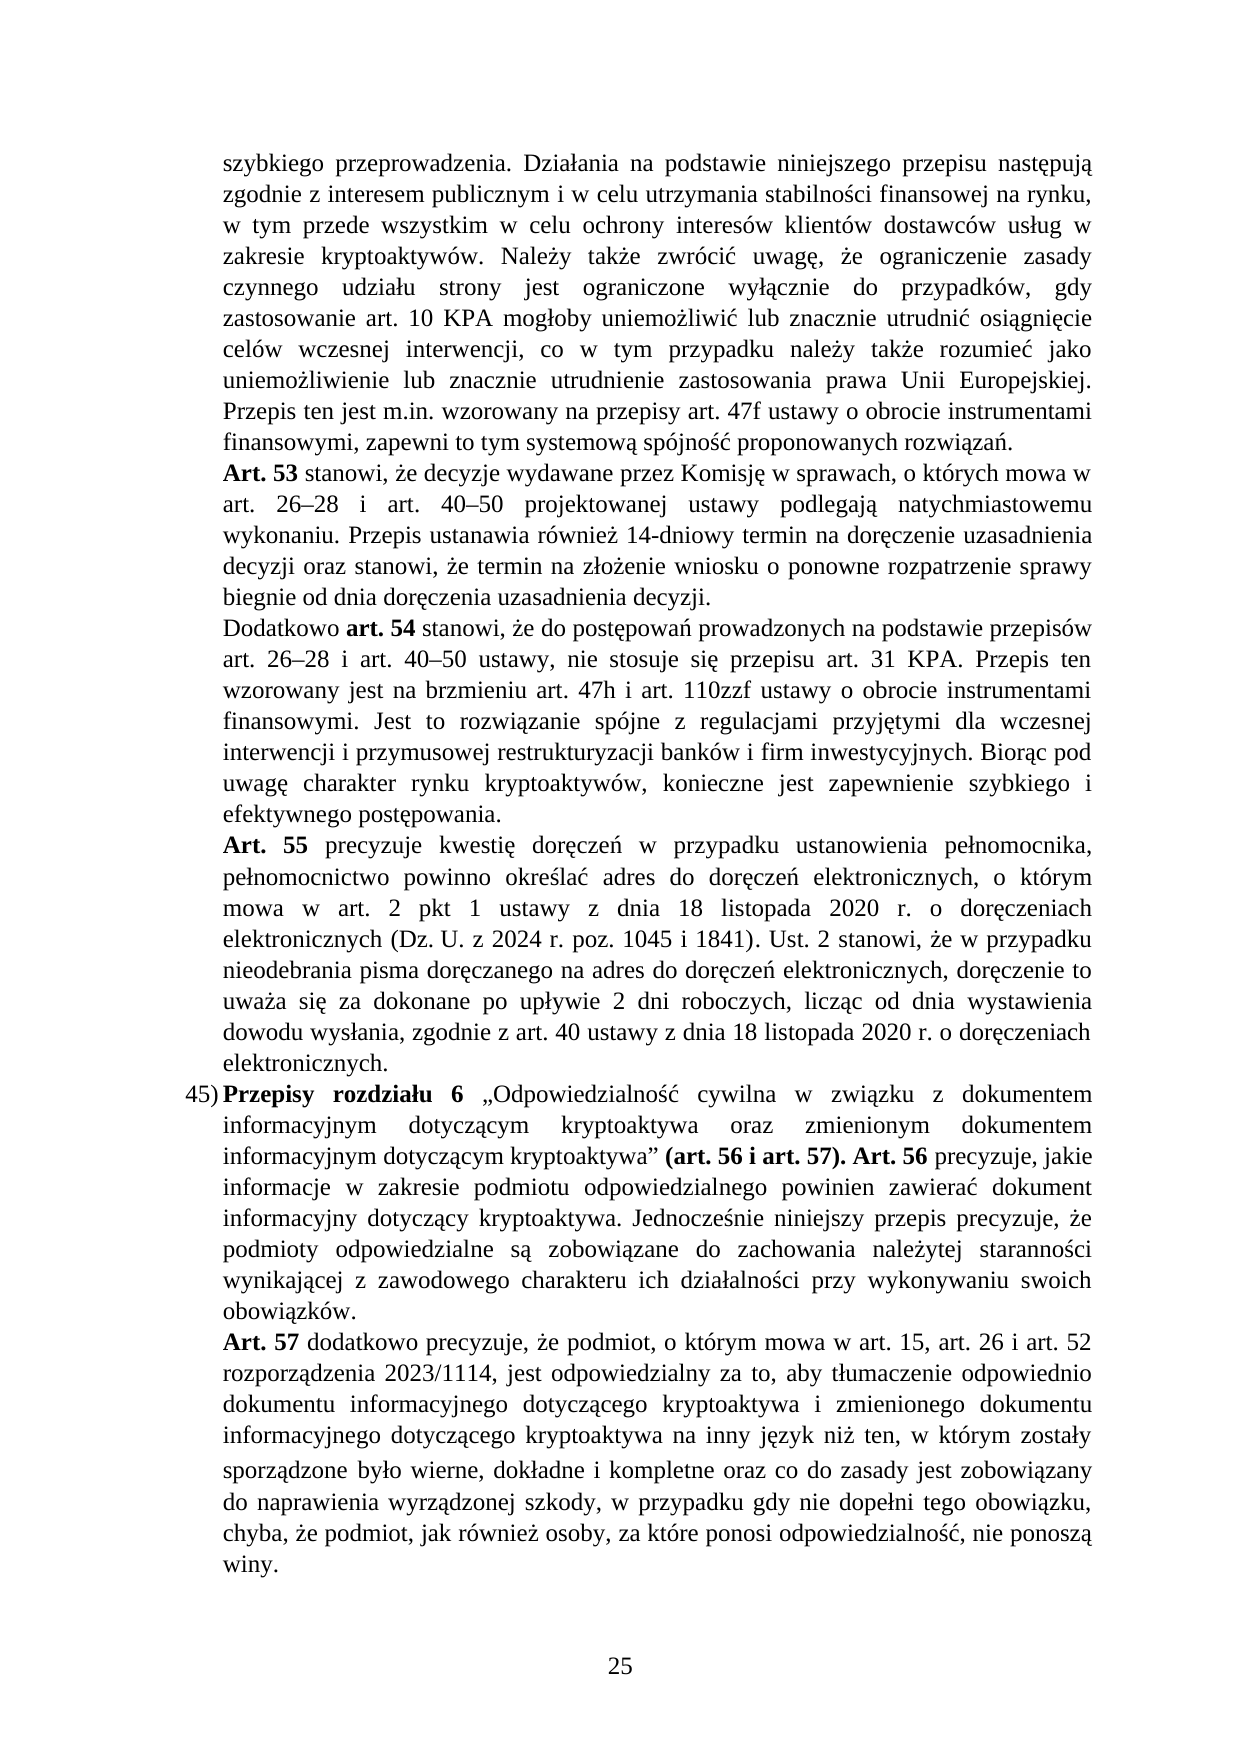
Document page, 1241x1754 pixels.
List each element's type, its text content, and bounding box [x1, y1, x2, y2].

list Art. 55 precyzuje kwestię doręczeń w przypadku ustanowienia pełnomocnika, pełnomocnictwo powinno określać adres do doręczeń elektronicznych, o którym mowa w art. 2 pkt 1 ustawy z dnia 18 listopada 2020 r. o doręczeniach elektronicznych (Dz. U. z 2024 r. poz. 1045 i 1841). Ust. 2 stanowi, że w przypadku nieodebrania pisma doręczanego na adres do doręczeń elektronicznych, doręczenie to uważa się za dokonane po upływie 2 dni roboczych, licząc od dnia wystawienia dowodu wysłania, zgodnie z art. 40 ustawy z dnia 18 listopada 2020 r. o doręczeniach elektronicznych. [223, 831, 1093, 1077]
list Art. 57 dodatkowo precyzuje, że podmiot, o którym mowa w art. 15, art. 26 i art. 52 rozporządzenia 2023/1114, jest odpowiedzialny za to, aby tłumaczenie odpowiednio dokumentu informacyjnego dotyczącego kryptoaktywa i zmienionego dokumentu informacyjnego dotyczącego kryptoaktywa na inny język niż ten, w którym zostały sporządzone było wierne, dokładne i kompletne oraz co do zasady jest zobowiązany do naprawienia wyrządzonej szkody, w przypadku gdy nie dopełni tego obowiązku, chyba, że podmiot, jak również osoby, za które ponosi odpowiedzialność, nie ponoszą winy. [223, 1327, 1093, 1578]
list Dodatkowo art. 54 stanowi, że do postępowań prowadzonych na podstawie przepisów art. 26–28 i art. 40–50 ustawy, nie stosuje się przepisu art. 31 KPA. Przepis ten wzorowany jest na brzmieniu art. 47h i art. 110zzf ustawy o obrocie instrumentami finansowymi. Jest to rozwiązanie spójne z regulacjami przyjętymi dla wczesnej interwencji i przymusowej restrukturyzacji banków i firm inwestycyjnych. Biorąc pod uwagę charakter rynku kryptoaktywów, konieczne jest zapewnienie szybkiego i efektywnego postępowania. [223, 613, 1093, 828]
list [223, 148, 1093, 456]
list Przepisy rozdziału 6 „Odpowiedzialność cywilna w związku z dokumentem informacyjnym dotyczącym kryptoaktywa oraz zmienionym dokumentem informacyjnym dotyczącym kryptoaktywa” (art. 56 i art. 57). Art. 56 precyzuje, jakie informacje w zakresie podmiotu odpowiedzialnego powinien zawierać dokument informacyjny dotyczący kryptoaktywa. Jednocześnie niniejszy przepis precyzuje, że podmioty odpowiedzialne są zobowiązane do zachowania należytej staranności wynikającej z zawodowego charakteru ich działalności przy wykonywaniu swoich obowiązków. [185, 1079, 1093, 1325]
list Art. 53 stanowi, że decyzje wydawane przez Komisję w sprawach, o których mowa w art. 26–28 i art. 40–50 projektowanej ustawy podlegają natychmiastowemu wykonaniu. Przepis ustanawia również 14-dniowy termin na doręczenie uzasadnienia decyzji oraz stanowi, że termin na złożenie wniosku o ponowne rozpatrzenie sprawy biegnie od dnia doręczenia uzasadnienia decyzji. [223, 458, 1093, 611]
